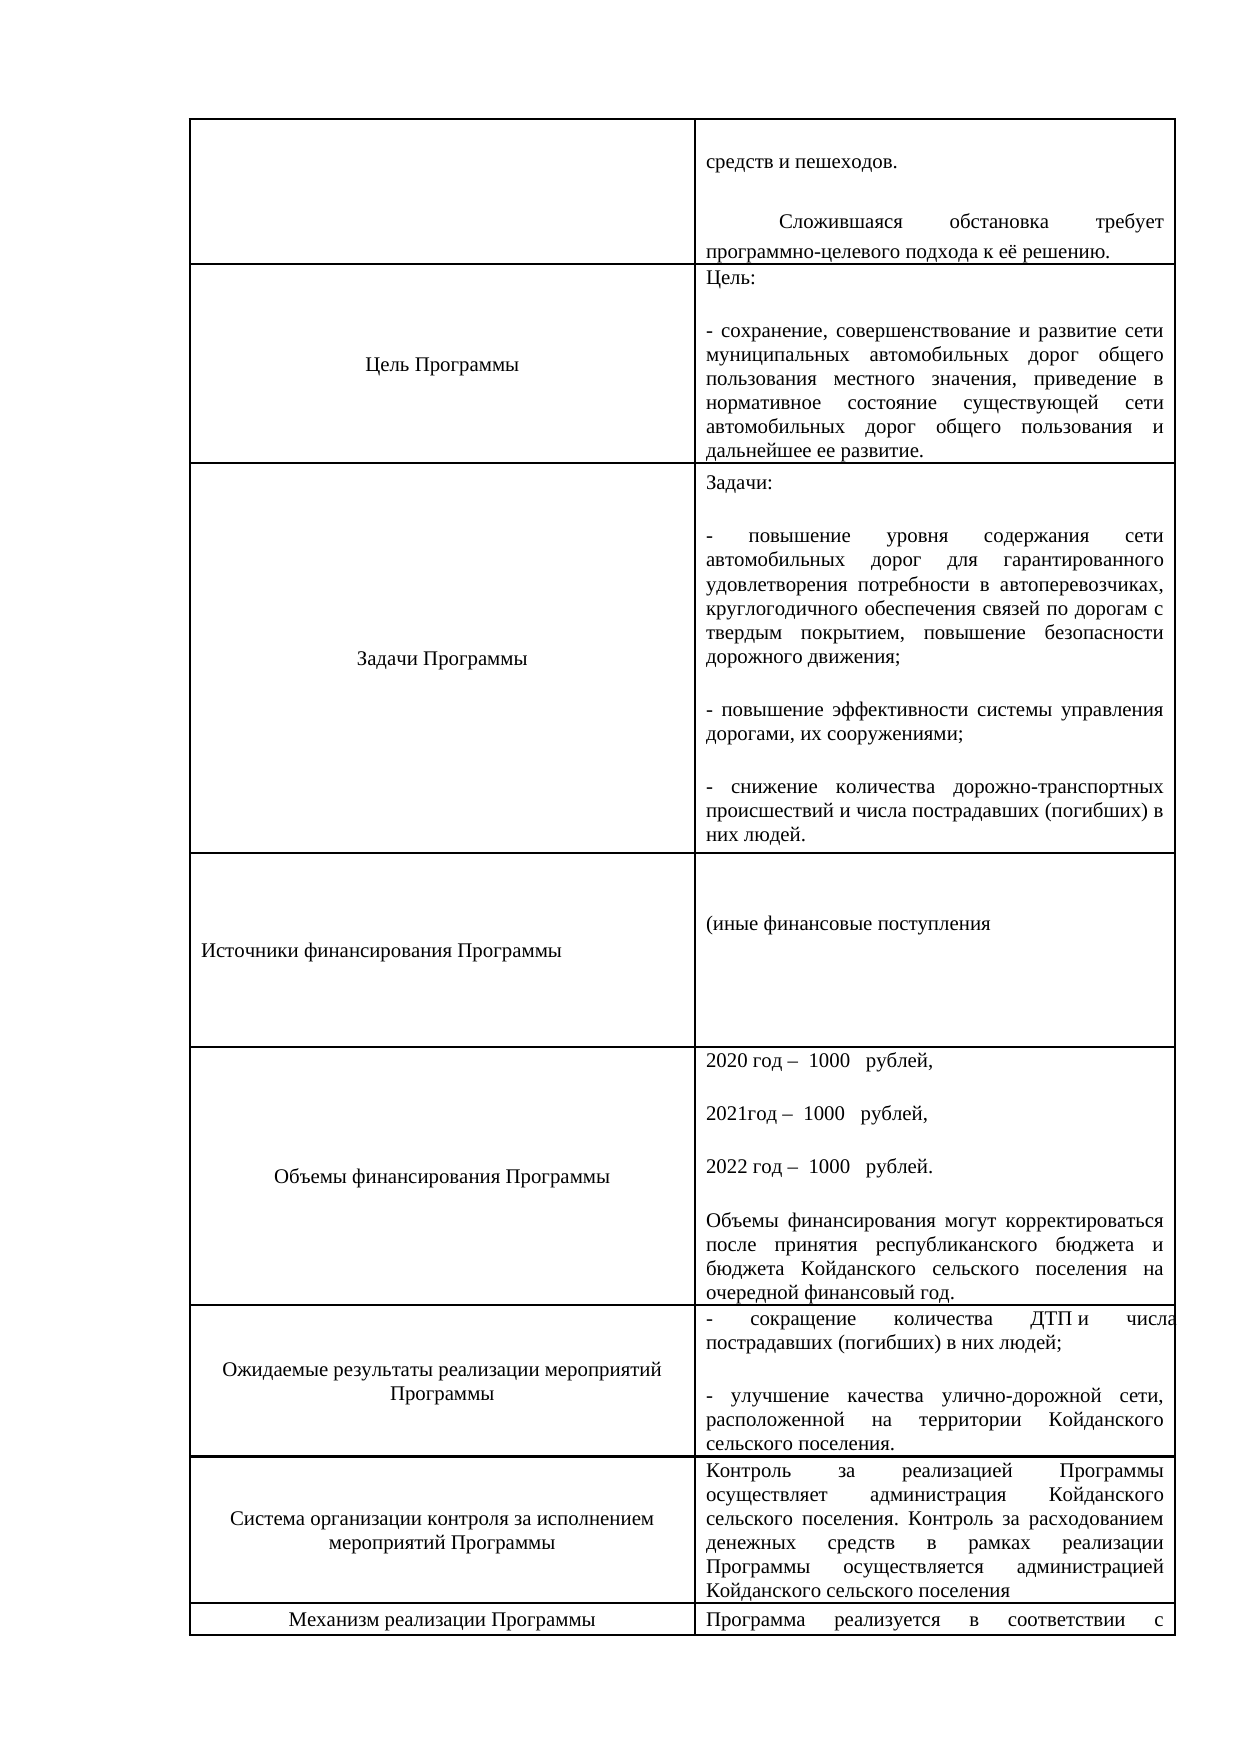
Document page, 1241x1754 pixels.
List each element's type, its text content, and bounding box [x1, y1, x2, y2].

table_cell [191, 1604, 694, 1634]
table_cell Источники финансирования Программы [191, 854, 694, 1046]
table_cell Задачи: - повышение уровня содержания сети автомобильных дорог для гарантированного удовлетворения потребности в автоперевозчиках, круглогодичного обеспечения связей по дорогам с твердым покрытием, повышение безопасности дорожного движения; - повышение эффективности системы управления дорогами, их сооружениями; - снижение количества дорожно-транспортных происшествий и числа пострадавших (погибших) в них людей. [696, 464, 1174, 852]
table_cell 2020 год – 1000 рублей, 2021год – 1000 рублей, 2022 год – 1000 рублей. Объемы финансирования могут корректироваться после принятия республиканского бюджета и бюджета Койданского сельского поселения на очередной финансовый год. [696, 1048, 1174, 1304]
table_cell Цель Программы [191, 265, 694, 462]
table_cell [696, 120, 1174, 263]
table_cell Объемы финансирования Программы [191, 1048, 694, 1304]
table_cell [191, 120, 694, 263]
table_cell Контроль за реализацией Программы осуществляет администрация Койданского сельского поселения. Контроль за расходованием денежных средств в рамках реализации Программы осуществляется администрацией Койданского сельского поселения [696, 1458, 1174, 1602]
table_cell Система организации контроля за исполнением мероприятий Программы [191, 1458, 694, 1602]
table_cell Цель: - сохранение, совершенствование и развитие сети муниципальных автомобильных дорог общего пользования местного значения, приведение в нормативное состояние существующей сети автомобильных дорог общего пользования и дальнейшее ее развитие. [696, 265, 1174, 462]
table_cell (иные финансовые поступления [696, 854, 1174, 1046]
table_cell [696, 1604, 1174, 1634]
table_cell Ожидаемые результаты реализации мероприятий Программы [191, 1306, 694, 1455]
table_cell - сокращение количества ДТП и числа пострадавших (погибших) в них людей; - улучшение качества улично-дорожной сети, расположенной на территории Койданского сельского поселения. [696, 1306, 1174, 1455]
table_cell Задачи Программы [191, 464, 694, 852]
